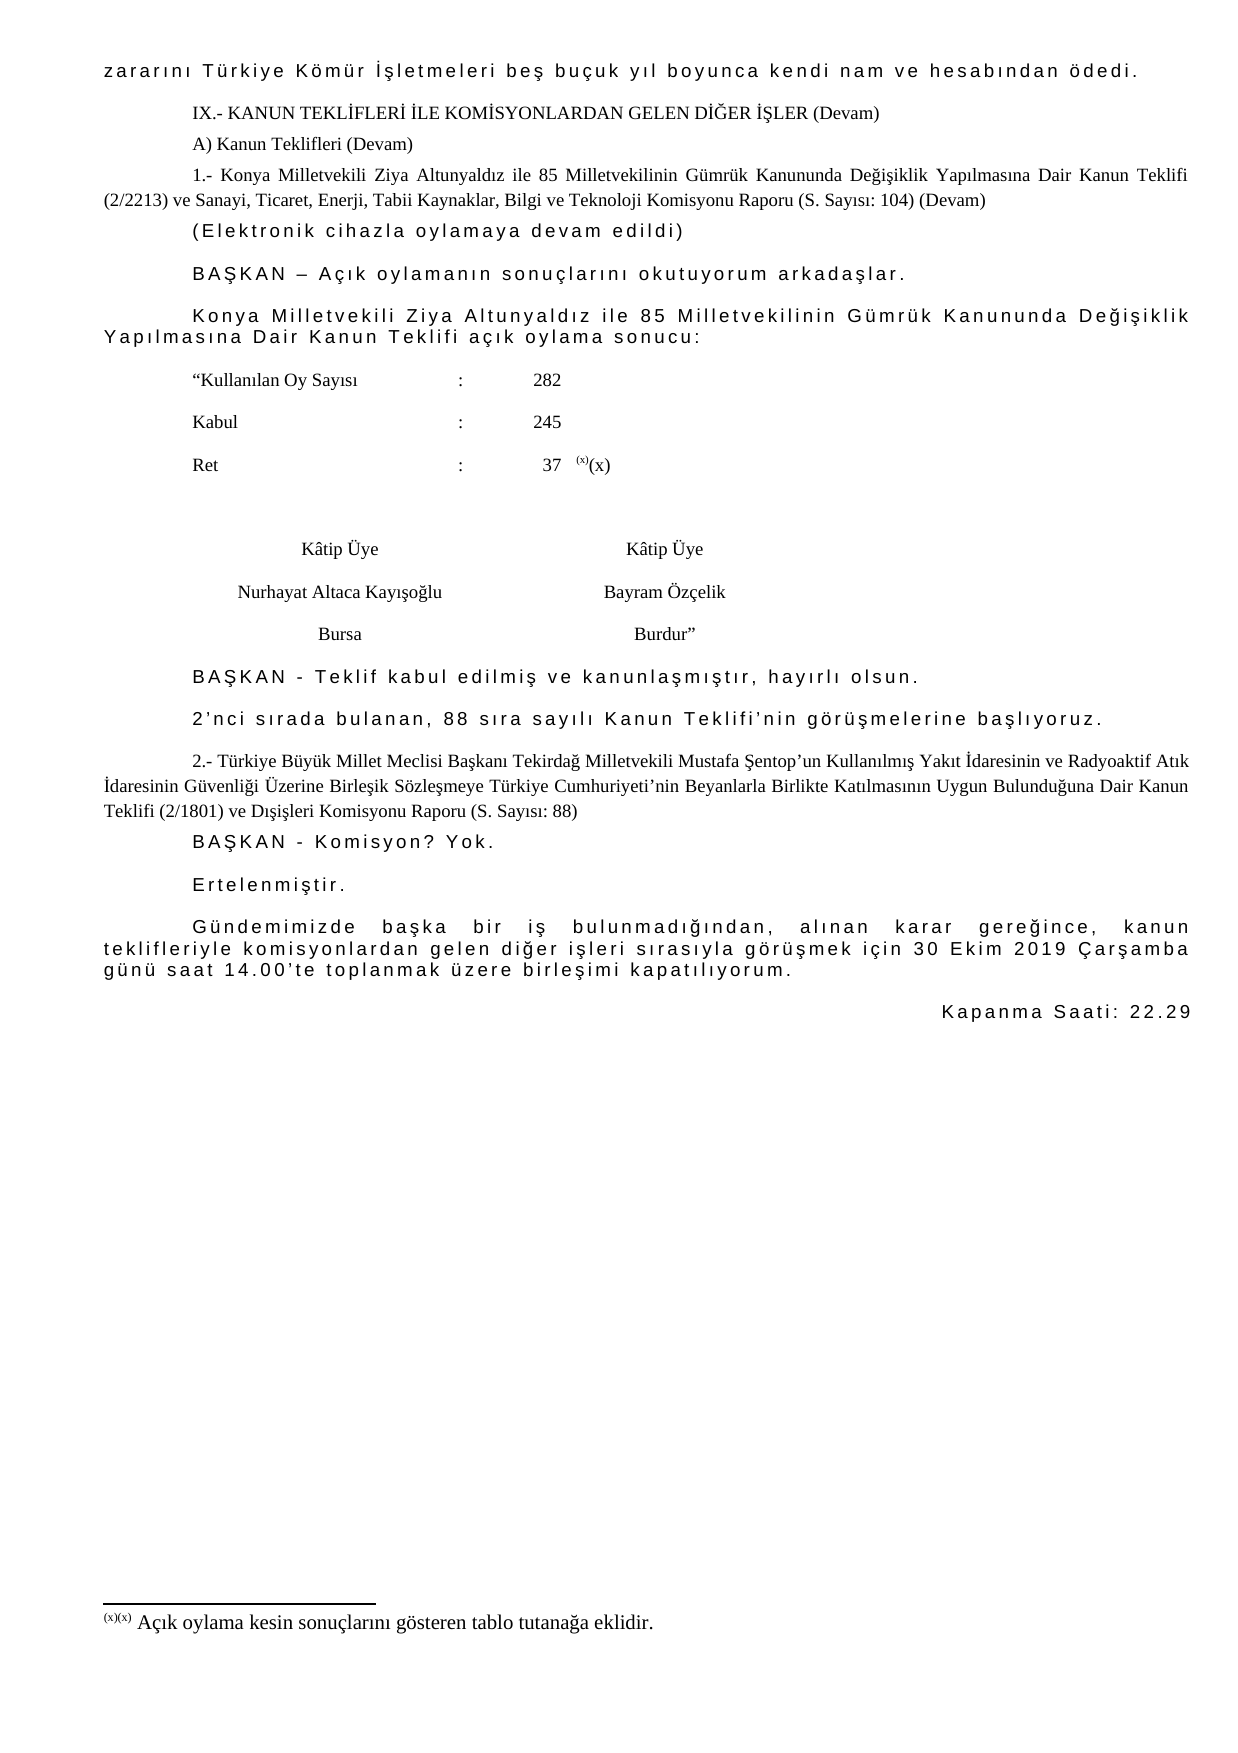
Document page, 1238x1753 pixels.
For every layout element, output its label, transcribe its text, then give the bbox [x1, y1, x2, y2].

text BAŞKAN - Komisyon? Yok. [103, 831, 1190, 852]
text Ertelenmiştir. [103, 873, 1190, 895]
text 2.- Türkiye Büyük Millet Meclisi Başkanı Tekirdağ Milletvekili Mustafa Şentop’un Kullanılmış Yakıt İdaresinin ve Radyoaktif Atık İdaresinin Güvenliği Üzerine Birleşik Sözleşmeye Türkiye Cumhuriyeti’nin Beyanlarla Birlikte Katılmasının Uygun Bulunduğuna Dair Kanun Teklifi (2/1801) ve Dışişleri Komisyonu Raporu (S. Sayısı: 88) [103, 750, 1190, 821]
text IX.- KANUN TEKLİFLERİ İLE KOMİSYONLARDAN GELEN DİĞER İŞLER (Devam) [103, 102, 1190, 124]
text BAŞKAN - Teklif kabul edilmiş ve kanunlaşmıştır, hayırlı olsun. [103, 666, 1190, 687]
text Konya Milletvekili Ziya Altunyaldız ile 85 Milletvekilinin Gümrük Kanununda Değişiklik Yapılmasına Dair Kanun Teklifi açık oylama sonucu: [103, 305, 1190, 348]
text A) Kanun Teklifleri (Devam) [103, 133, 1190, 155]
text (Elektronik cihazla oylamaya devam edildi) [103, 220, 1190, 242]
text BAŞKAN – Açık oylamanın sonuçlarını okutuyorum arkadaşlar. [103, 262, 1190, 284]
text Kapanma Saati: 22.29 [103, 1001, 1190, 1023]
text 2’nci sırada bulanan, 88 sıra sayılı Kanun Teklifi’nin görüşmelerine başlıyoruz. [103, 708, 1190, 729]
text Kâtip Üye Kâtip Üye [103, 538, 1190, 560]
text “Kullanılan Oy Sayısı : 282 [103, 369, 1190, 390]
text Bursa Burdur” [103, 623, 1190, 645]
text Gündemimizde başka bir iş bulunmadığından, alınan karar gereğince, kanun teklifleriyle komisyonlardan gelen diğer işleri sırasıyla görüşmek için 30 Ekim 2019 Çarşamba günü saat 14.00’te toplanmak üzere birleşimi kapatılıyorum. [103, 916, 1190, 980]
text Kabul : 245 [103, 411, 1190, 433]
text Nurhayat Altaca Kayışoğlu Bayram Özçelik [103, 581, 1190, 602]
text 1.- Konya Milletvekili Ziya Altunyaldız ile 85 Milletvekilinin Gümrük Kanununda Değişiklik Yapılmasına Dair Kanun Teklifi (2/2213) ve Sanayi, Ticaret, Enerji, Tabii Kaynaklar, Bilgi ve Teknoloji Komisyonu Raporu (S. Sayısı: 104) (Devam) [103, 164, 1190, 211]
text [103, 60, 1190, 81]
text Ret : 37 (x) [103, 453, 1190, 475]
